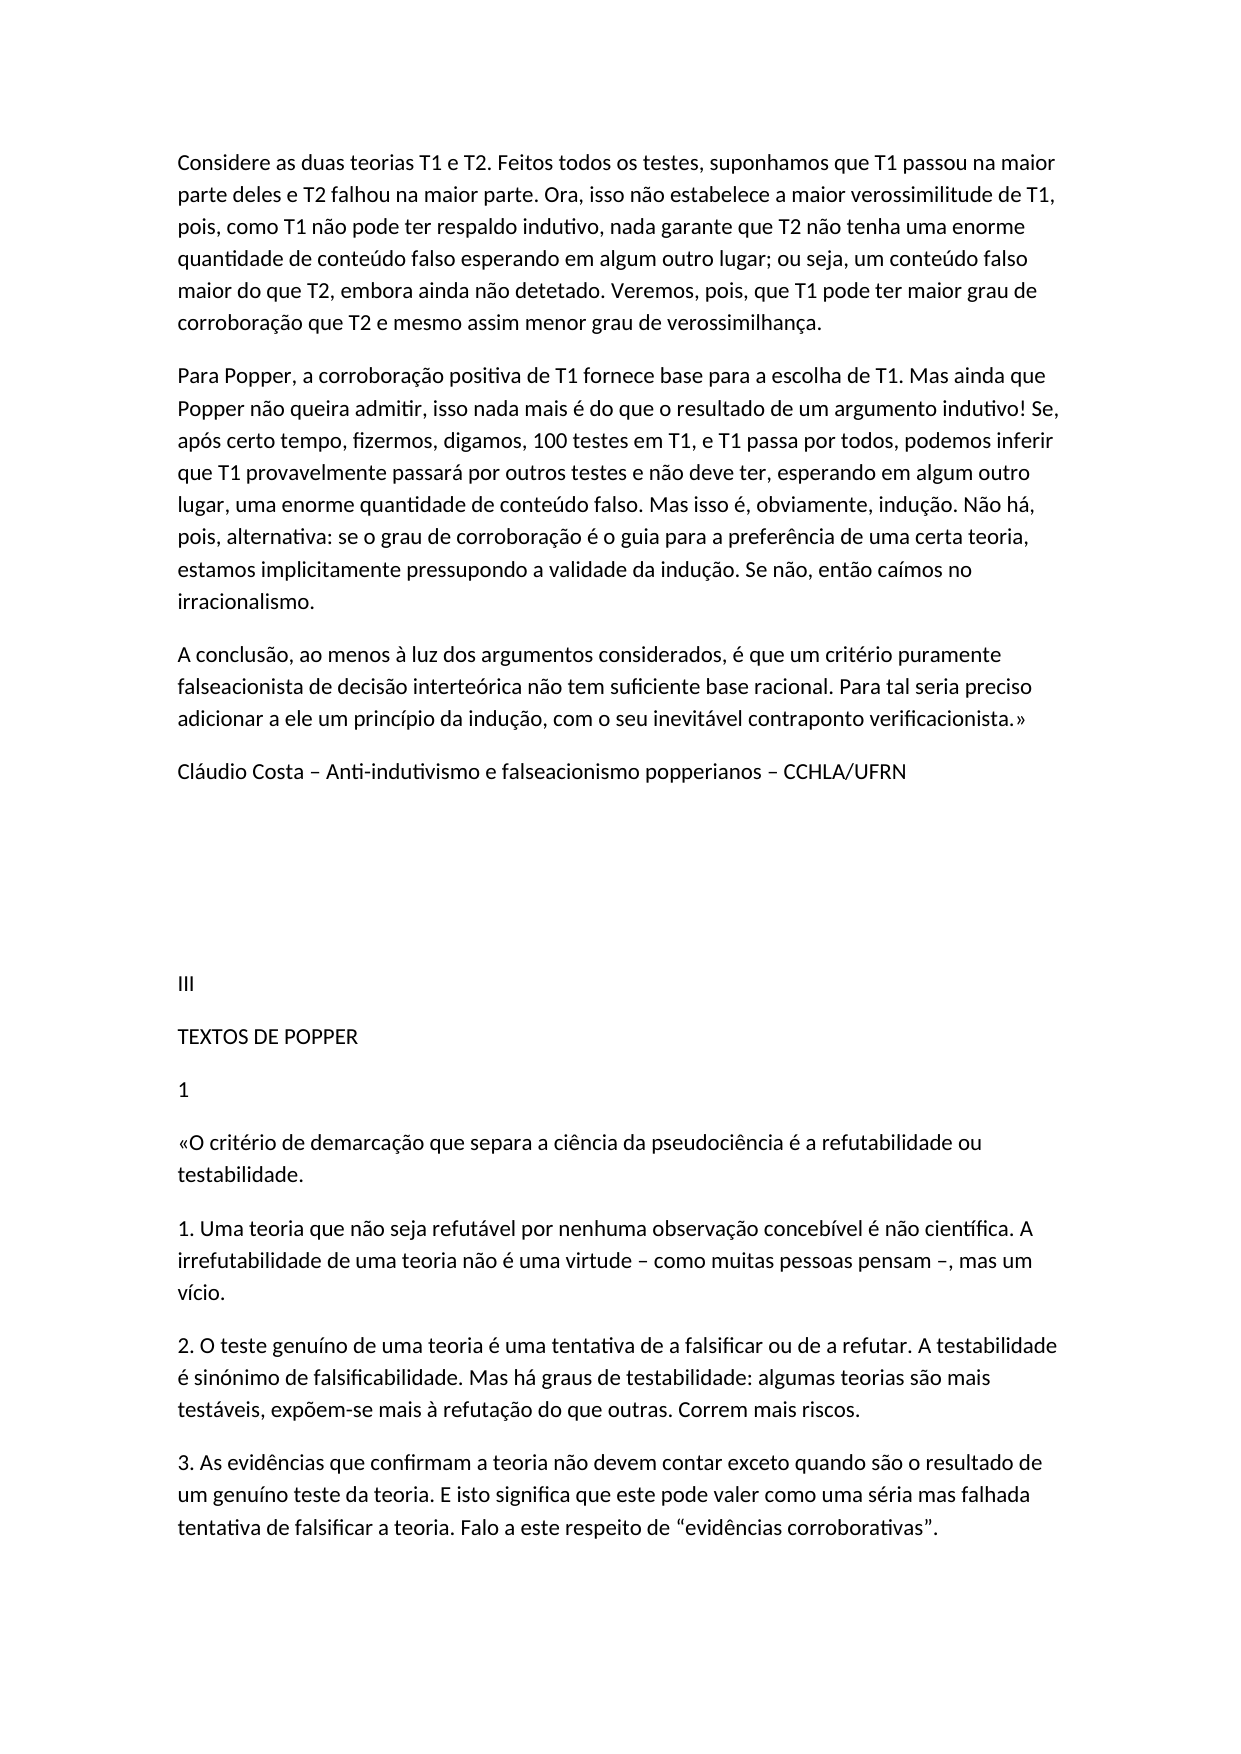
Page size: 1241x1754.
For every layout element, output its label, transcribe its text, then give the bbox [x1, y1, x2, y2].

text III [177, 969, 1063, 997]
text 3. As evidências que confirmam a teoria não devem contar exceto quando são o resultado de um genuíno teste da teoria. E isto significa que este pode valer como uma séria mas falhada tentativa de falsificar a teoria. Falo a este respeito de “evidências corroborativas”. [177, 1448, 1063, 1541]
text Considere as duas teorias T1 e T2. Feitos todos os testes, suponhamos que T1 passou na maior parte deles e T2 falhou na maior parte. Ora, isso não estabelece a maior verossimilitude de T1, pois, como T1 não pode ter respaldo indutivo, nada garante que T2 não tenha uma enorme quantidade de conteúdo falso esperando em algum outro lugar; ou seja, um conteúdo falso maior do que T2, embora ainda não detetado. Veremos, pois, que T1 pode ter maior grau de corroboração que T2 e mesmo assim menor grau de verossimilhança. [177, 148, 1063, 337]
text 1. Uma teoria que não seja refutável por nenhuma observação concebível é não científica. A irrefutabilidade de uma teoria não é uma virtude – como muitas pessoas pensam –, mas um vício. [177, 1214, 1063, 1306]
text 2. O teste genuíno de uma teoria é uma tentativa de a falsificar ou de a refutar. A testabilidade é sinónimo de falsificabilidade. Mas há graus de testabilidade: algumas teorias são mais testáveis, expõem-se mais à refutação do que outras. Correm mais riscos. [177, 1331, 1063, 1423]
text «O critério de demarcação que separa a ciência da pseudociência é a refutabilidade ou testabilidade. [177, 1128, 1063, 1189]
text 1 [177, 1075, 1063, 1103]
text Para Popper, a corroboração positiva de T1 fornece base para a escolha de T1. Mas ainda que Popper não queira admitir, isso nada mais é do que o resultado de um argumento indutivo! Se, após certo tempo, fizermos, digamos, 100 testes em T1, e T1 passa por todos, podemos inferir que T1 provavelmente passará por outros testes e não deve ter, esperando em algum outro lugar, uma enorme quantidade de conteúdo falso. Mas isso é, obviamente, indução. Não há, pois, alternativa: se o grau de corroboração é o guia para a preferência de uma certa teoria, estamos implicitamente pressupondo a validade da indução. Se não, então caímos no irracionalismo. [177, 362, 1063, 615]
text A conclusão, ao menos à luz dos argumentos considerados, é que um critério puramente falseacionista de decisão interteórica não tem suficiente base racional. Para tal seria preciso adicionar a ele um princípio da indução, com o seu inevitável contraponto verificacionista.» [177, 640, 1063, 732]
text TEXTOS DE POPPER [177, 1022, 1063, 1050]
text Cláudio Costa ‒ Anti-indutivismo e falseacionismo popperianos ‒ CCHLA/UFRN [177, 757, 1063, 785]
